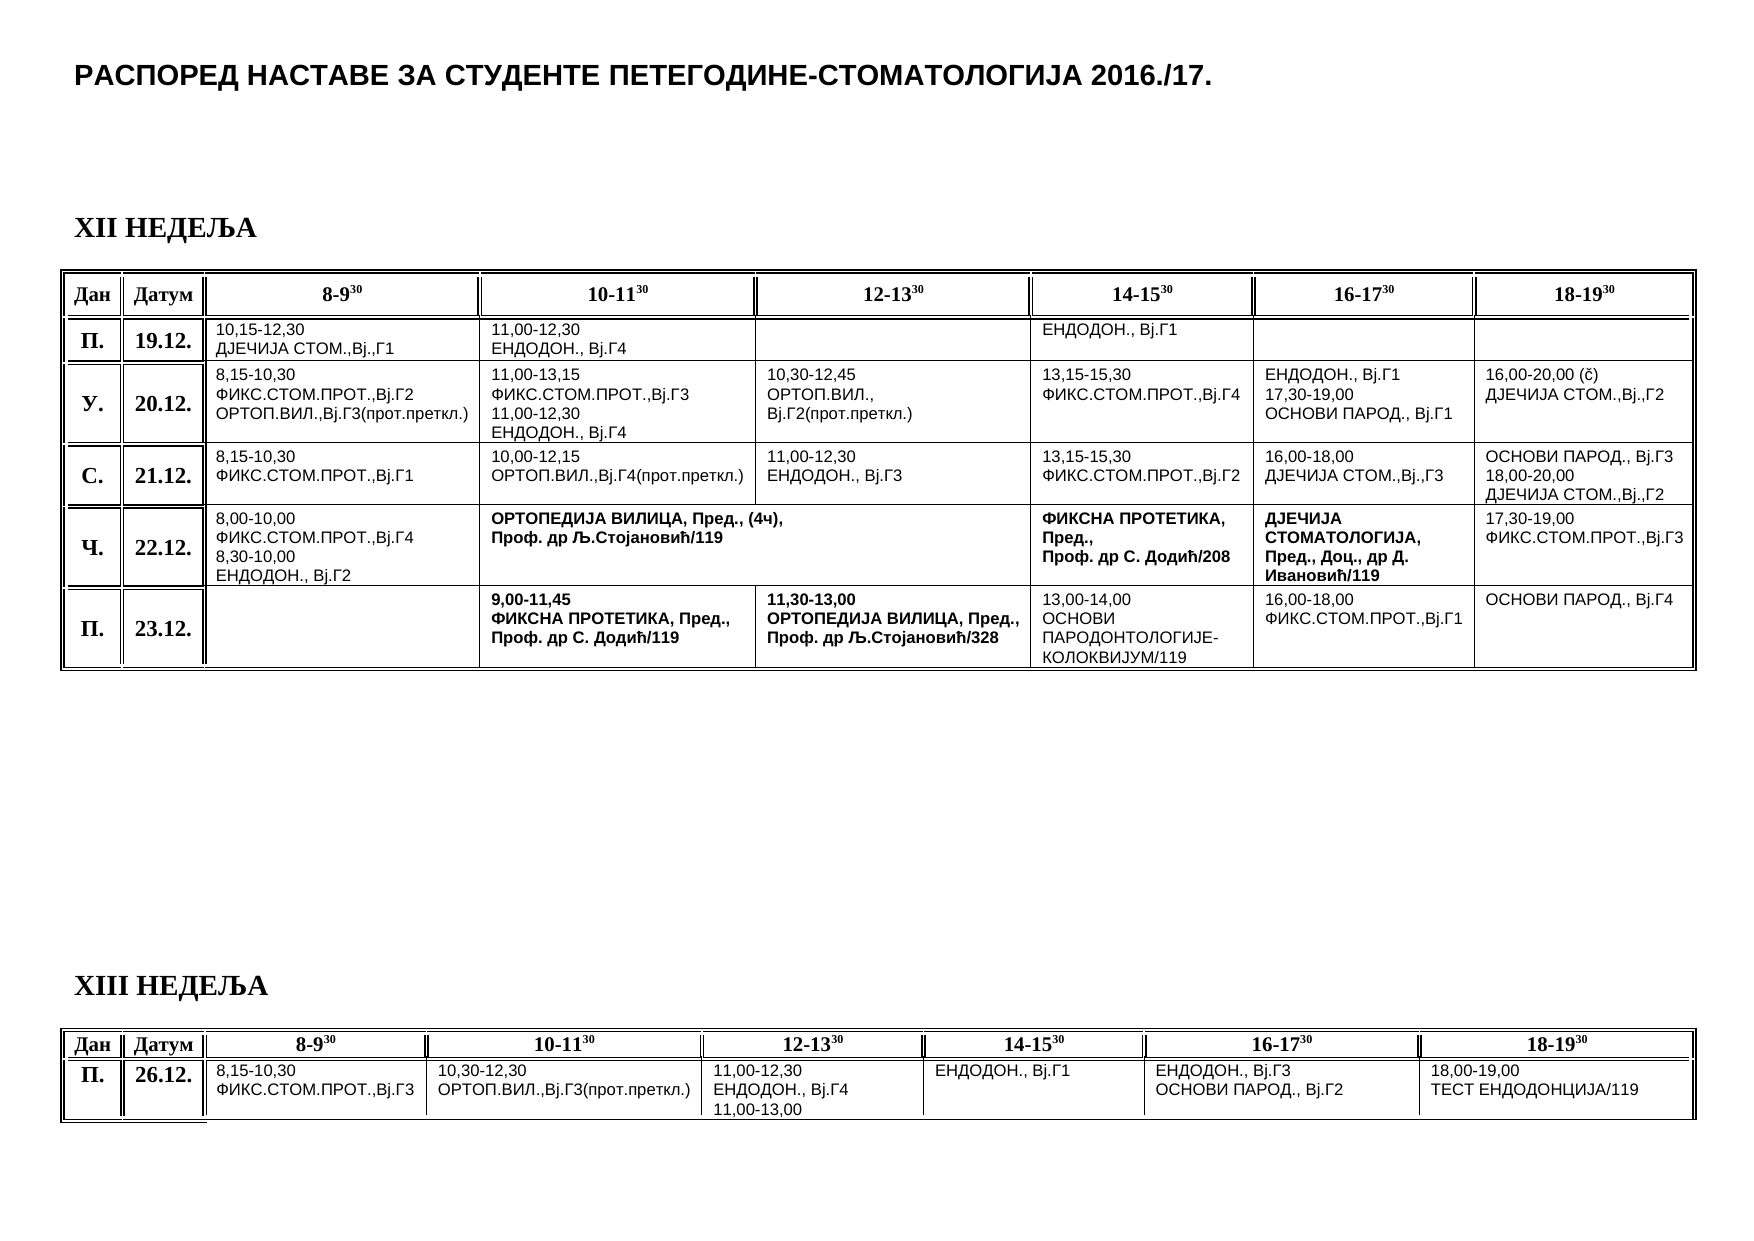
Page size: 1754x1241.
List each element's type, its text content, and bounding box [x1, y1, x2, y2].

table_cell 21.12. [124, 447, 202, 504]
table_header 18-1930 [1419, 1029, 1694, 1056]
table_header 18-1930 [1474, 271, 1694, 315]
table_header 14-1530 [924, 1029, 1144, 1056]
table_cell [702, 1061, 923, 1118]
table_cell [204, 586, 479, 667]
table_cell 11,00-12,30 ЕНДОДОН., Вј.Г3 [756, 443, 1030, 504]
table_cell [1254, 320, 1474, 360]
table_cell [1419, 1056, 1694, 1118]
table_cell 22.12. [124, 509, 202, 585]
table_cell 11,00-13,15 ФИКС.СТОМ.ПРОТ.,Вј.Г3 11,00-12,30 ЕНДОДОН., Вј.Г4 [480, 361, 755, 442]
table_header 8-930 [204, 271, 480, 315]
table_cell ЕНДОДОН., Вј.Г1 [924, 1061, 1144, 1118]
table_header 16-1730 [1144, 1029, 1419, 1056]
table_header 10-1130 [480, 271, 756, 315]
table_header Дан [63, 271, 122, 315]
text XIII НЕДЕЉА [74, 968, 1683, 1002]
table_cell [756, 320, 1030, 360]
table_cell 26.12. [122, 1056, 205, 1118]
table_header 10-1130 [426, 1029, 702, 1056]
table_cell 9,00-11,45 ФИКСНА ПРОТЕТИКА, Пред., Проф. др С. Додић/119 [480, 586, 755, 667]
table_cell 16,00-18,00 ФИКС.СТОМ.ПРОТ.,Вј.Г1 [1254, 586, 1474, 667]
table_cell 13,15-15,30 ФИКС.СТОМ.ПРОТ.,Вј.Г4 [1031, 361, 1253, 442]
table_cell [205, 1061, 426, 1118]
table_cell ОСНОВИ ПАРОД., Вј.Г4 [1475, 586, 1692, 667]
table_cell У. [63, 360, 122, 442]
table_cell 13,15-15,30 ФИКС.СТОМ.ПРОТ.,Вј.Г2 [1031, 443, 1253, 504]
table_cell 23.12. [122, 590, 204, 667]
table_cell 10,30-12,45 ОРТОП.ВИЛ.,Вј.Г2(прот.преткл.) [756, 361, 1030, 442]
table_cell П. [63, 1056, 122, 1118]
table_header 16-1730 [1254, 271, 1474, 315]
table_cell 8,15-10,30 ФИКС.СТОМ.ПРОТ.,Вј.Г1 [207, 443, 479, 504]
table_cell 8,15-10,30 ФИКС.СТОМ.ПРОТ.,Вј.Г2 ОРТОП.ВИЛ.,Вј.Г3(прот.преткл.) [207, 361, 479, 442]
table_header Датум [122, 1029, 205, 1056]
table_cell П. [63, 315, 122, 360]
table_cell 13,00-14,00 ОСНОВИ ПАРОДОНТОЛОГИЈЕ-КОЛОКВИЈУМ/119 [1031, 586, 1253, 667]
table_header 14-1530 [1031, 273, 1253, 315]
table_cell 10,15-12,30 ДЈЕЧИЈА СТОМ.,Вј.,Г1 [207, 320, 479, 360]
table_header 12-1330 [702, 1032, 923, 1056]
table_cell П. [63, 585, 122, 667]
table_cell 10,00-12,15 ОРТОП.ВИЛ.,Вј.Г4(прот.преткл.) [480, 443, 755, 504]
text XII НЕДЕЉА [74, 210, 1683, 243]
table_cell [426, 1061, 702, 1118]
table_cell [1475, 315, 1694, 360]
table_cell 11,30-13,00 ОРТОПЕДИЈА ВИЛИЦА, Пред., Проф. др Љ.Стојановић/328 [756, 586, 1030, 667]
table_cell Ч. [63, 504, 122, 585]
table_cell ОРТОПЕДИЈА ВИЛИЦА, Пред., (4ч), Проф. др Љ.Стојановић/119 [480, 505, 1030, 585]
table_cell 19.12. [124, 320, 202, 360]
table_cell ОСНОВИ ПАРОД., Вј.Г3 18,00-20,00 ДЈЕЧИЈА СТОМ.,Вј.,Г2 [1475, 443, 1692, 504]
table_cell ЕНДОДОН., Вј.Г1 17,30-19,00 ОСНОВИ ПАРОД., Вј.Г1 [1254, 361, 1474, 442]
table_cell ДЈЕЧИЈА СТОМАТОЛОГИЈА, Пред., Доц., др Д. Ивановић/119 [1254, 505, 1474, 585]
table_cell 16,00-20,00 (č) ДЈЕЧИЈА СТОМ.,Вј.,Г2 [1475, 361, 1692, 442]
table_cell 11,00-12,30 ЕНДОДОН., Вј.Г4 [480, 320, 755, 360]
table_header Дан [65, 1032, 122, 1056]
table_cell ФИКСНА ПРОТЕТИКА, Пред., Проф. др С. Додић/208 [1031, 505, 1253, 585]
table_header 8-930 [205, 1032, 426, 1056]
table_cell ЕНДОДОН., Вј.Г1 [1031, 320, 1253, 360]
table_cell С. [63, 442, 122, 504]
table_cell 17,30-19,00 ФИКС.СТОМ.ПРОТ.,Вј.Г3 [1475, 505, 1692, 585]
table_cell 16,00-18,00 ДЈЕЧИЈА СТОМ.,Вј.,Г3 [1254, 443, 1474, 504]
table_cell 20.12. [124, 365, 202, 442]
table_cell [1144, 1061, 1419, 1118]
table_header 12-1330 [756, 271, 1031, 315]
table_cell 8,00-10,00 ФИКС.СТОМ.ПРОТ.,Вј.Г4 8,30-10,00 ЕНДОДОН., Вј.Г2 [207, 505, 479, 585]
table_header Датум [122, 273, 204, 315]
